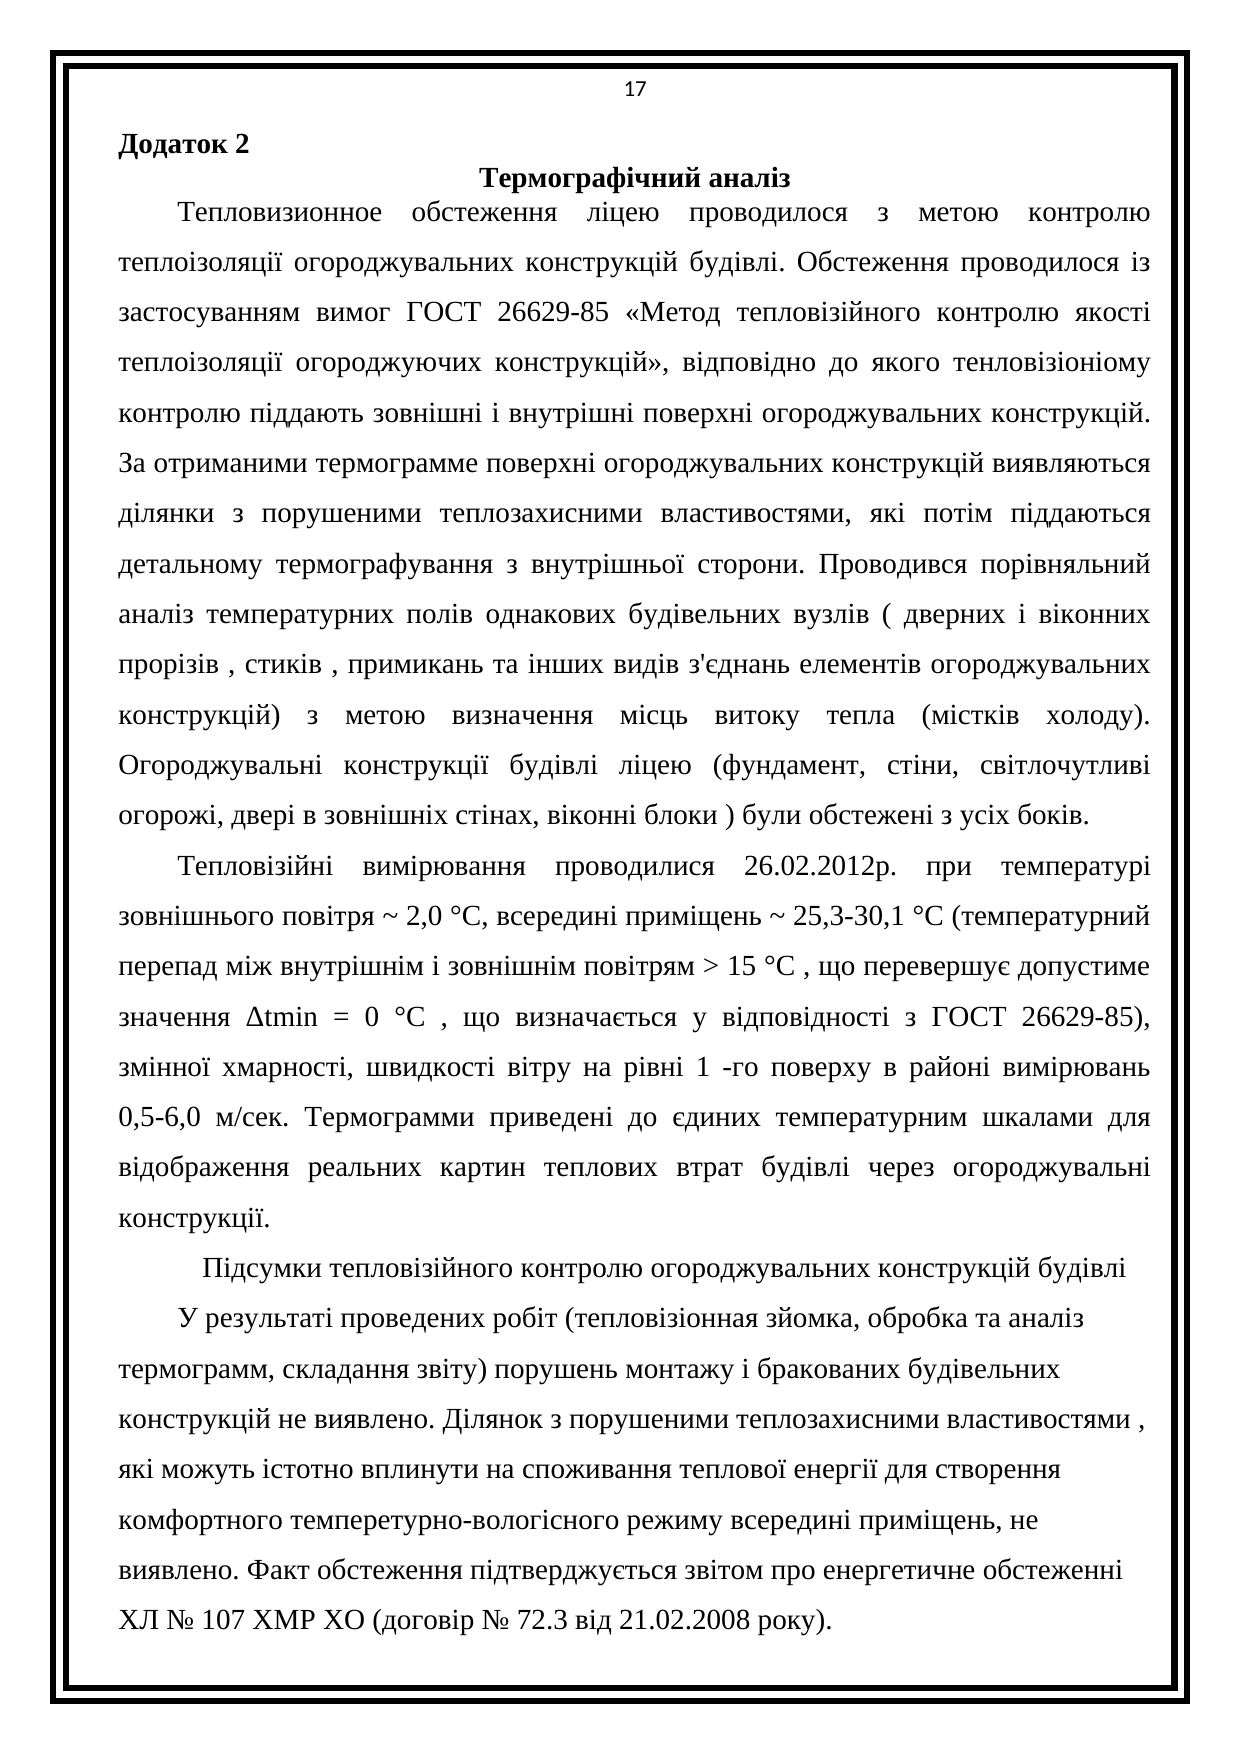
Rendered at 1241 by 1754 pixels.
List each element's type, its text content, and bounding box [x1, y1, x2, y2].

text Додаток 2 [118, 127, 1152, 160]
text Тепловизионное обстеження ліцею проводилося з метою контролю теплоізоляції огороджувальних конструкцій будівлі. Обстеження проводилося із застосуванням вимог ГОСТ 26629-85 «Метод тепловізійного контролю якості теплоізоляції огороджуючих конструкцій», відповідно до якого тенловізіоніому контролю піддають зовнішні і внутрішні поверхні огороджувальних конструкцій. За отриманими термограмме поверхні огороджувальних конструкцій виявляються ділянки з порушеними теплозахисними властивостями, які потім піддаються детальному термографування з внутрішньої сторони. Проводився порівняльний аналіз температурних полів однакових будівельних вузлів ( дверних і віконних прорізів , стиків , примикань та інших видів з'єднань елементів огороджувальних конструкцій) з метою визначення місць витоку тепла (містків холоду). Огороджувальні конструкції будівлі ліцею (фундамент, стіни, світлочутливі огорожі, двері в зовнішніх стінах, віконні блоки ) були обстежені з усіх боків. [118, 194, 1152, 831]
text Термографічний аналіз [118, 160, 1152, 194]
text Тепловізійні вимірювання проводилися 26.02.2012р. при температурі зовнішнього повітря ~ 2,0 °С, всередині приміщень ~ 25,3-30,1 °С (температурний перепад між внутрішнім і зовнішнім повітрям > 15 °С , що перевершує допустиме значення Δtmin = 0 °С , що визначається у відповідності з ГОСТ 26629-85), змінної хмарності, швидкості вітру на рівні 1 -го поверху в районі вимірювань 0,5-6,0 м/сек. Термограмми приведені до єдиних температурним шкалами для відображення реальних картин теплових втрат будівлі через огороджувальні конструкції. [118, 848, 1152, 1233]
text Підсумки тепловізійного контролю огороджувальних конструкцій будівлі [118, 1250, 1152, 1284]
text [118, 1301, 1152, 1636]
